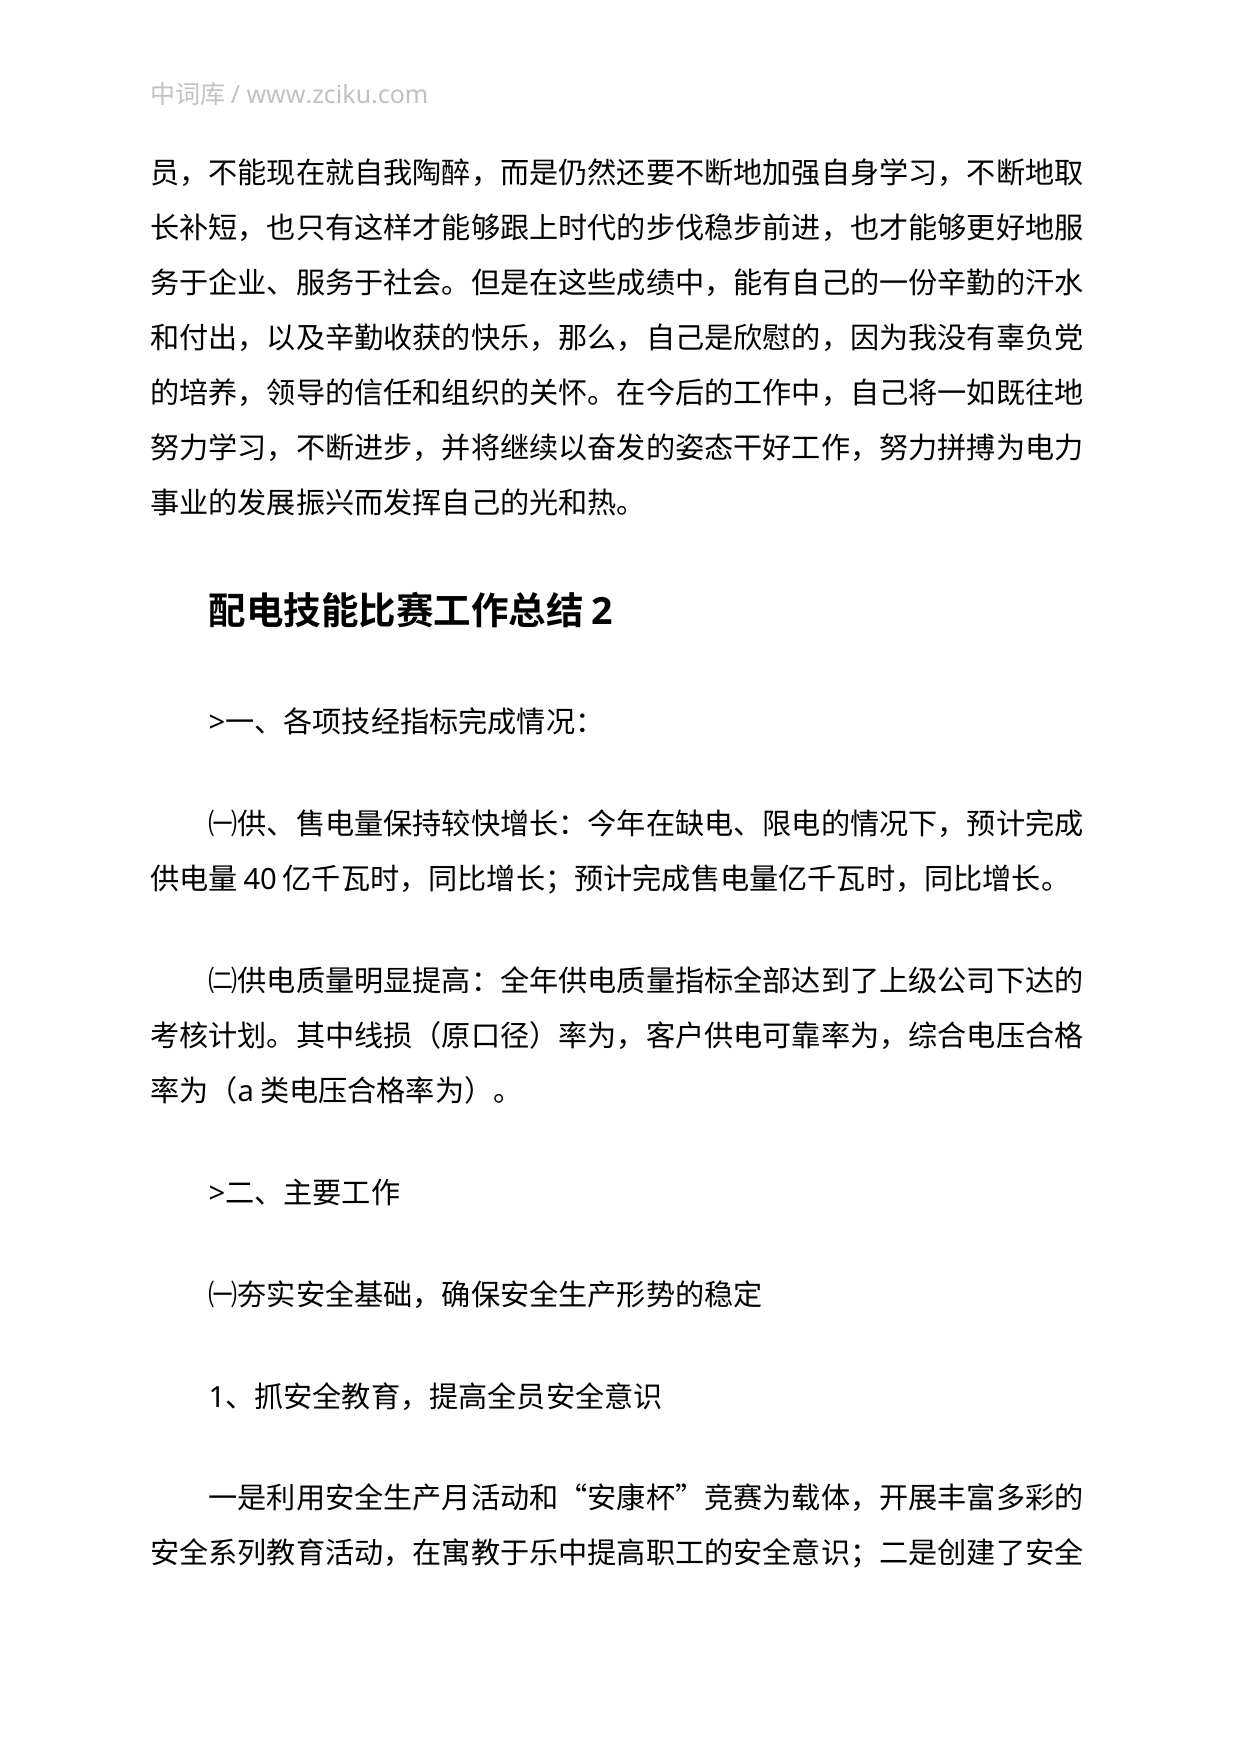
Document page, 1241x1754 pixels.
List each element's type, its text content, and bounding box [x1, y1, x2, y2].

text ㈠夯实安全基础，确保安全生产形势的稳定 [150, 1271, 1090, 1314]
text ㈡供电质量明显提高：全年供电质量指标全部达到了上级公司下达的考核计划。其中线损（原口径）率为，客户供电可靠率为，综合电压合格率为（a类电压合格率为）。 [150, 958, 1090, 1110]
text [150, 1475, 1090, 1572]
text >二、主要工作 [150, 1169, 1090, 1212]
text 1、抓安全教育，提高全员安全意识 [150, 1373, 1090, 1416]
text >一、各项技经指标完成情况： [150, 699, 1090, 741]
text ㈠供、售电量保持较快增长：今年在缺电、限电的情况下，预计完成供电量40亿千瓦时，同比增长；预计完成售电量亿千瓦时，同比增长。 [150, 801, 1090, 898]
text 配电技能比赛工作总结2 [150, 581, 1090, 636]
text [150, 150, 1090, 522]
